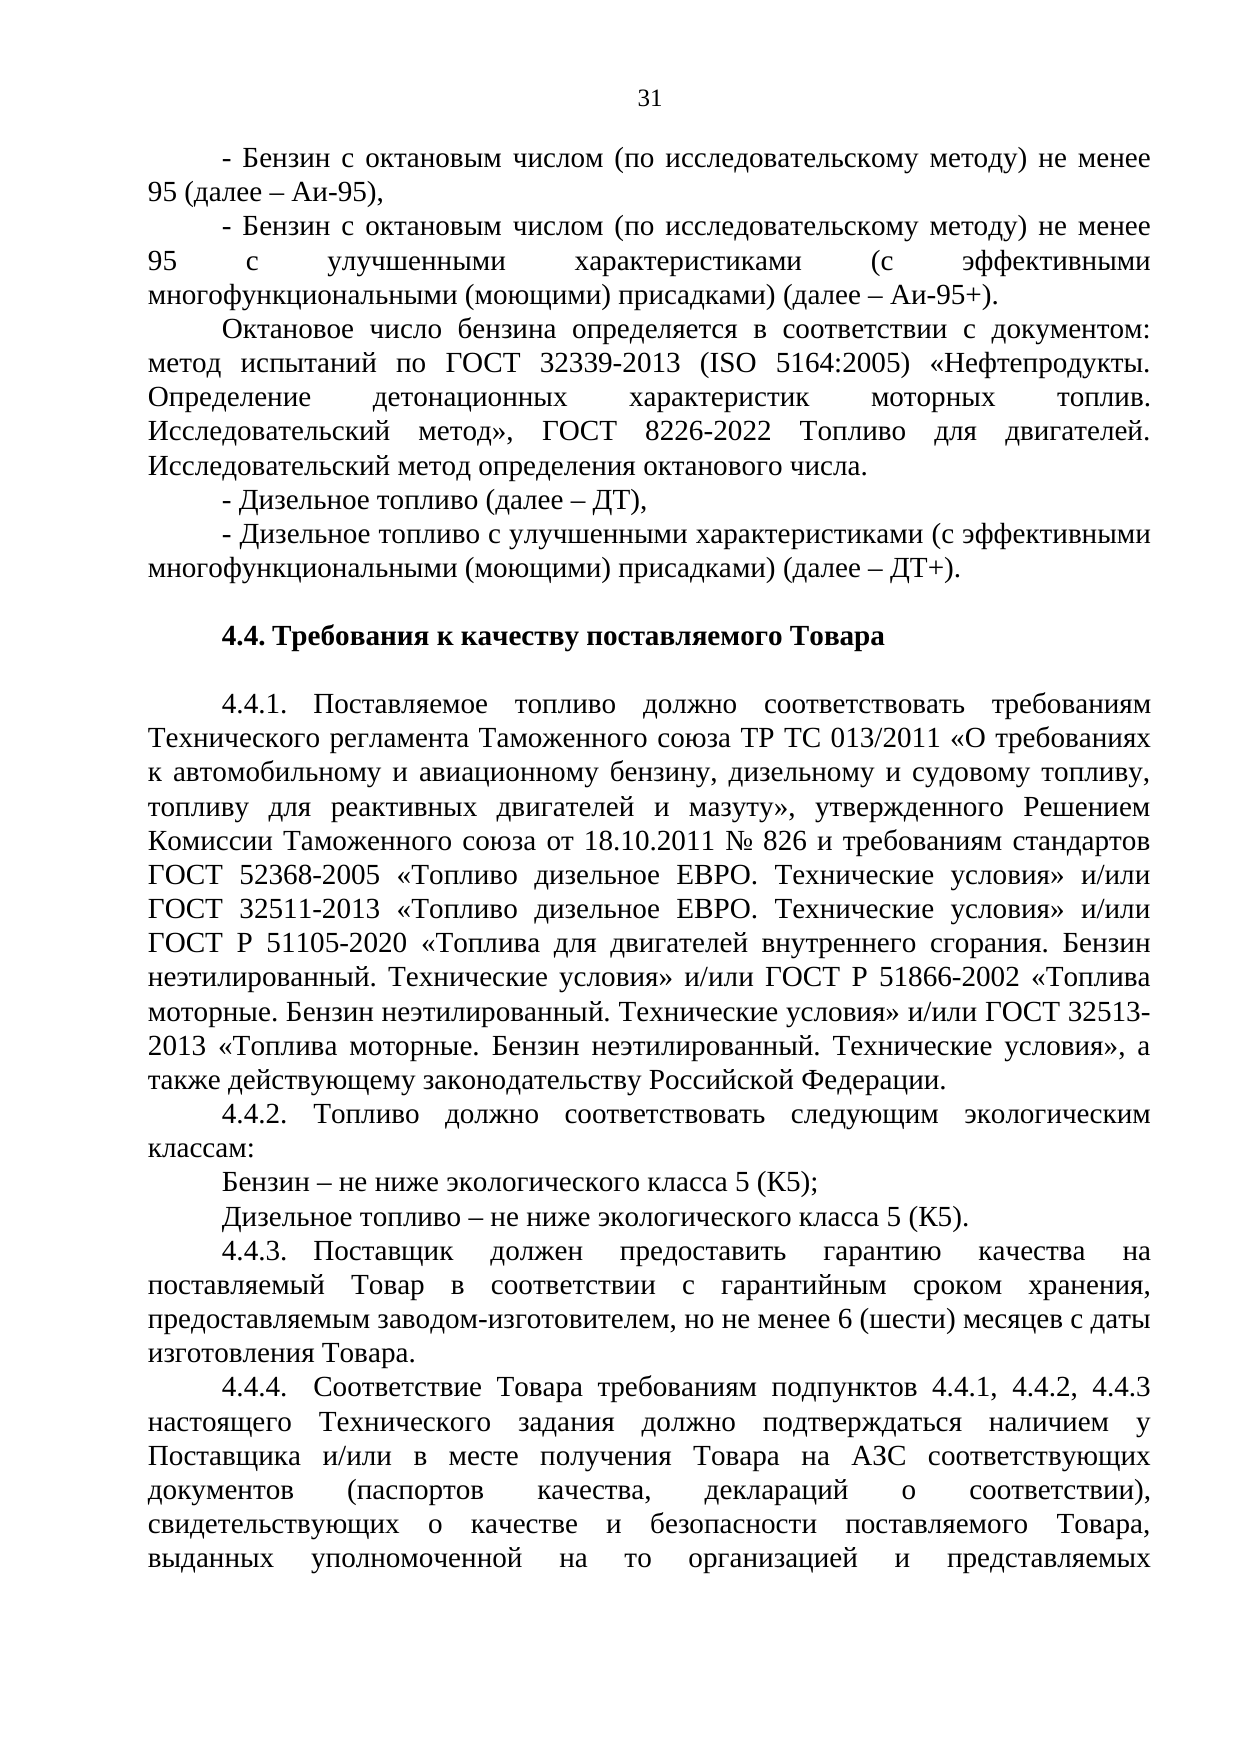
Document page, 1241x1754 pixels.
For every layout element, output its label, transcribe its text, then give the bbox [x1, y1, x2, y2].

list Поставщик должен предоставить гарантию качества на поставляемый Товар в соответствии с гарантийным сроком хранения, предоставляемым заводом-изготовителем, но не менее 6 (шести) месяцев с даты изготовления Товара. [148, 1233, 1152, 1369]
text Бензин – не ниже экологического класса 5 (К5); [148, 1164, 1152, 1198]
list Требования к качеству поставляемого Товара [148, 618, 1152, 652]
text - Дизельное топливо (далее – ДТ), [148, 482, 1152, 515]
text - Бензин с октановым числом (по исследовательскому методу) не менее 95 (далее – Аи-95), [148, 140, 1152, 208]
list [148, 1369, 1152, 1574]
list Топливо должно соответствовать следующим экологическим классам: [148, 1096, 1152, 1164]
text - Дизельное топливо с улучшенными характеристиками (с эффективными многофункциональными (моющими) присадками) (далее – ДТ+). [148, 516, 1152, 584]
text Октановое число бензина определяется в соответствии с документом: метод испытаний по ГОСТ 32339-2013 (ISO 5164:2005) «Нефтепродукты. Определение детонационных характеристик моторных топлив. Исследовательский метод», ГОСТ 8226-2022 Топливо для двигателей. Исследовательский метод определения октанового числа. [148, 311, 1152, 481]
text Дизельное топливо – не ниже экологического класса 5 (К5). [148, 1199, 1152, 1232]
text - Бензин с октановым числом (по исследовательскому методу) не менее 95 с улучшенными характеристиками (с эффективными многофункциональными (моющими) присадками) (далее – Аи-95+). [148, 208, 1152, 310]
list Поставляемое топливо должно соответствовать требованиям Технического регламента Таможенного союза ТР ТС 013/2011 «О требованиях к автомобильному и авиационному бензину, дизельному и судовому топливу, топливу для реактивных двигателей и мазуту», утвержденного Решением Комиссии Таможенного союза от 18.10.2011 № 826 и требованиям стандартов ГОСТ 52368-2005 «Топливо дизельное ЕВРО. Технические условия» и/или ГОСТ 32511-2013 «Топливо дизельное ЕВРО. Технические условия» и/или ГОСТ Р 51105-2020 «Топлива для двигателей внутреннего сгорания. Бензин неэтилированный. Технические условия» и/или ГОСТ Р 51866-2002 «Топлива моторные. Бензин неэтилированный. Технические условия» и/или ГОСТ 32513-2013 «Топлива моторные. Бензин неэтилированный. Технические условия», а также действующему законодательству Российской Федерации. [148, 686, 1152, 1096]
